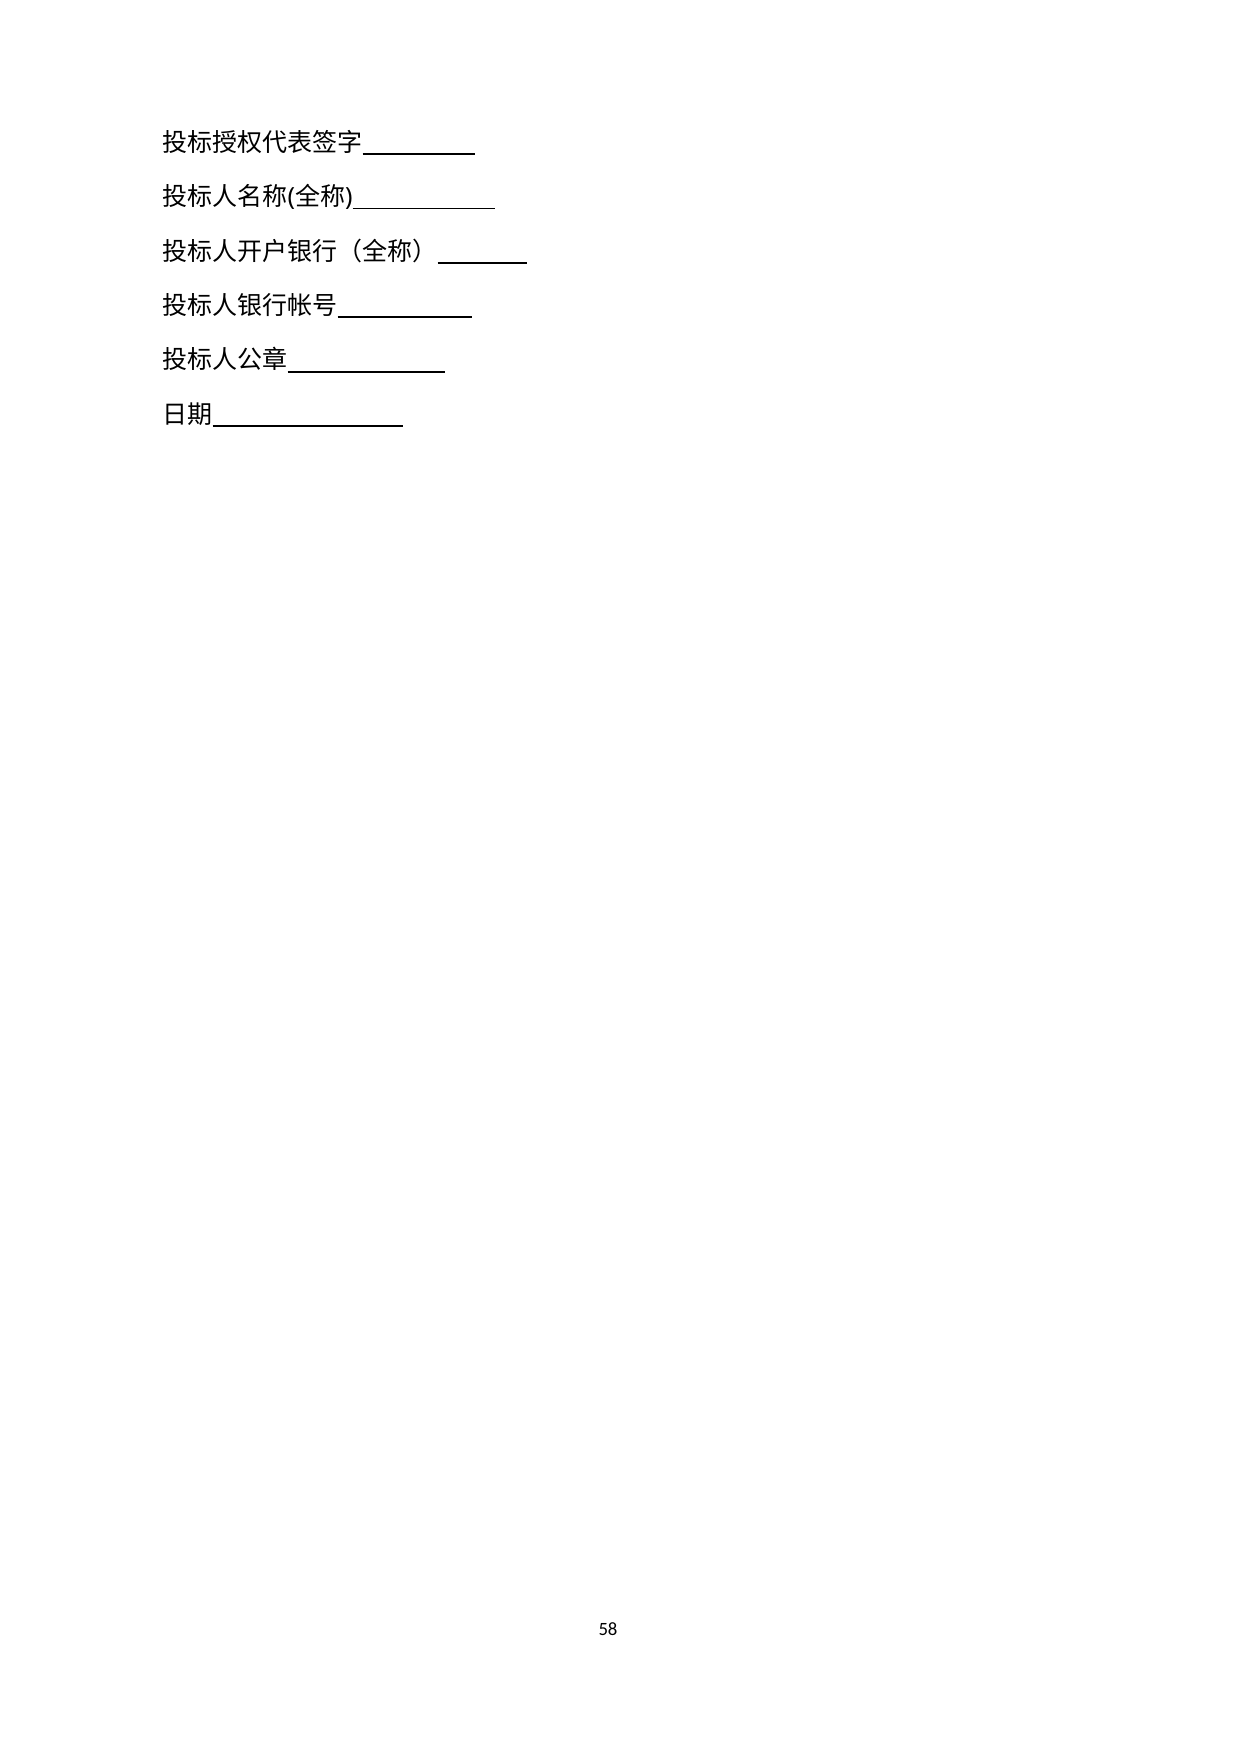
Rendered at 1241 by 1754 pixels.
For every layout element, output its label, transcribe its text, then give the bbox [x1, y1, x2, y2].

text 投标人开户银行（全称） [162, 231, 1053, 267]
text 投标人名称(全称) [162, 177, 1053, 213]
text 日期 [162, 394, 1053, 430]
text 投标授权代表签字 [162, 122, 1053, 158]
text 投标人银行帐号 [162, 285, 1053, 322]
text 投标人公章 [162, 340, 1053, 376]
